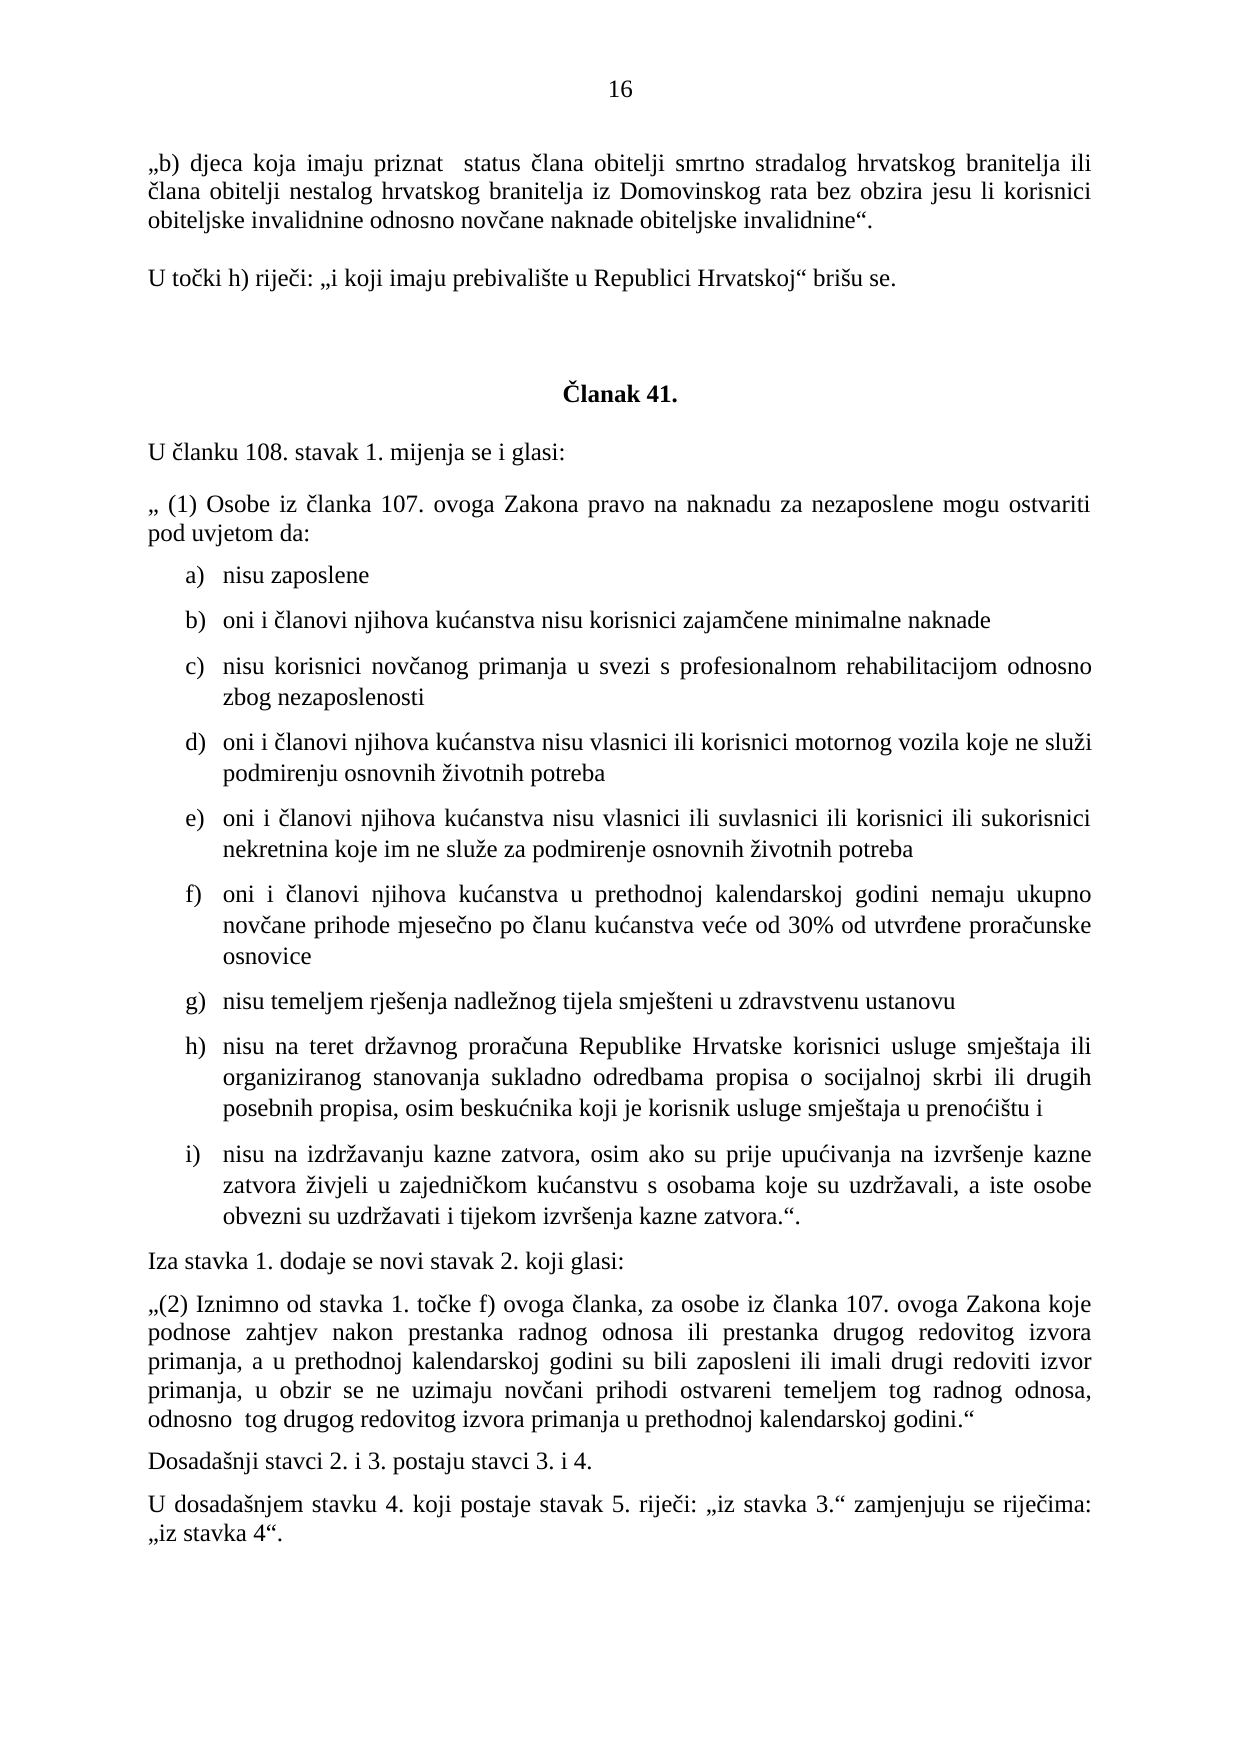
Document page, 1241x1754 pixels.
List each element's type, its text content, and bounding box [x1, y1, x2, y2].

list nisu na teret državnog proračuna Republike Hrvatske korisnici usluge smještaja ili organiziranog stanovanja sukladno odredbama propisa o socijalnoj skrbi ili drugih posebnih propisa, osim beskućnika koji je korisnik usluge smještaja u prenoćištu i [185, 1031, 1093, 1122]
text Dosadašnji stavci 2. i 3. postaju stavci 3. i 4. [148, 1446, 1093, 1475]
list nisu na izdržavanju kazne zatvora, osim ako su prije upućivanja na izvršenje kazne zatvora živjeli u zajedničkom kućanstvu s osobama koje su uzdržavali, a iste osobe obvezni su uzdržavati i tijekom izvršenja kazne zatvora.“. [185, 1139, 1093, 1229]
text U točki h) riječi: „i koji imaju prebivalište u Republici Hrvatskoj“ brišu se. [148, 263, 1093, 292]
text Iza stavka 1. dodaje se novi stavak 2. koji glasi: [148, 1246, 1093, 1274]
list oni i članovi njihova kućanstva u prethodnoj kalendarskoj godini nemaju ukupno novčane prihode mjesečno po članu kućanstva veće od 30% od utvrđene proračunske osnovice [185, 879, 1093, 970]
list nisu zaposlene [185, 561, 1093, 589]
text „b) djeca koja imaju priznat status člana obitelji smrtno stradalog hrvatskog branitelja ili člana obitelji nestalog hrvatskog branitelja iz Domovinskog rata bez obzira jesu li korisnici obiteljske invalidnine odnosno novčane naknade obiteljske invalidnine“. [148, 148, 1093, 234]
list nisu temeljem rješenja nadležnog tijela smješteni u zdravstvenu ustanovu [185, 986, 1093, 1015]
list oni i članovi njihova kućanstva nisu korisnici zajamčene minimalne naknade [185, 606, 1093, 634]
list oni i članovi njihova kućanstva nisu vlasnici ili korisnici motornog vozila koje ne služi podmirenju osnovnih životnih potreba [185, 727, 1093, 787]
list oni i članovi njihova kućanstva nisu vlasnici ili suvlasnici ili korisnici ili sukorisnici nekretnina koje im ne služe za podmirenje osnovnih životnih potreba [185, 803, 1093, 863]
text U članku 108. stavak 1. mijenja se i glasi: [148, 437, 1093, 466]
text „(2) Iznimno od stavka 1. točke f) ovoga članka, za osobe iz članka 107. ovoga Zakona koje podnose zahtjev nakon prestanka radnog odnosa ili prestanka drugog redovitog izvora primanja, a u prethodnoj kalendarskoj godini su bili zaposleni ili imali drugi redoviti izvor primanja, u obzir se ne uzimaju novčani prihodi ostvareni temeljem tog radnog odnosa, odnosno tog drugog redovitog izvora primanja u prethodnoj kalendarskoj godini.“ [148, 1289, 1093, 1432]
text U dosadašnjem stavku 4. koji postaje stavak 5. riječi: „iz stavka 3.“ zamjenjuju se riječima: „iz stavka 4“. [148, 1489, 1093, 1547]
text Članak 41. [148, 379, 1093, 408]
list nisu korisnici novčanog primanja u svezi s profesionalnom rehabilitacijom odnosno zbog nezaposlenosti [185, 651, 1093, 711]
text „ (1) Osobe iz članka 107. ovoga Zakona pravo na naknadu za nezaposlene mogu ostvariti pod uvjetom da: [148, 489, 1093, 546]
